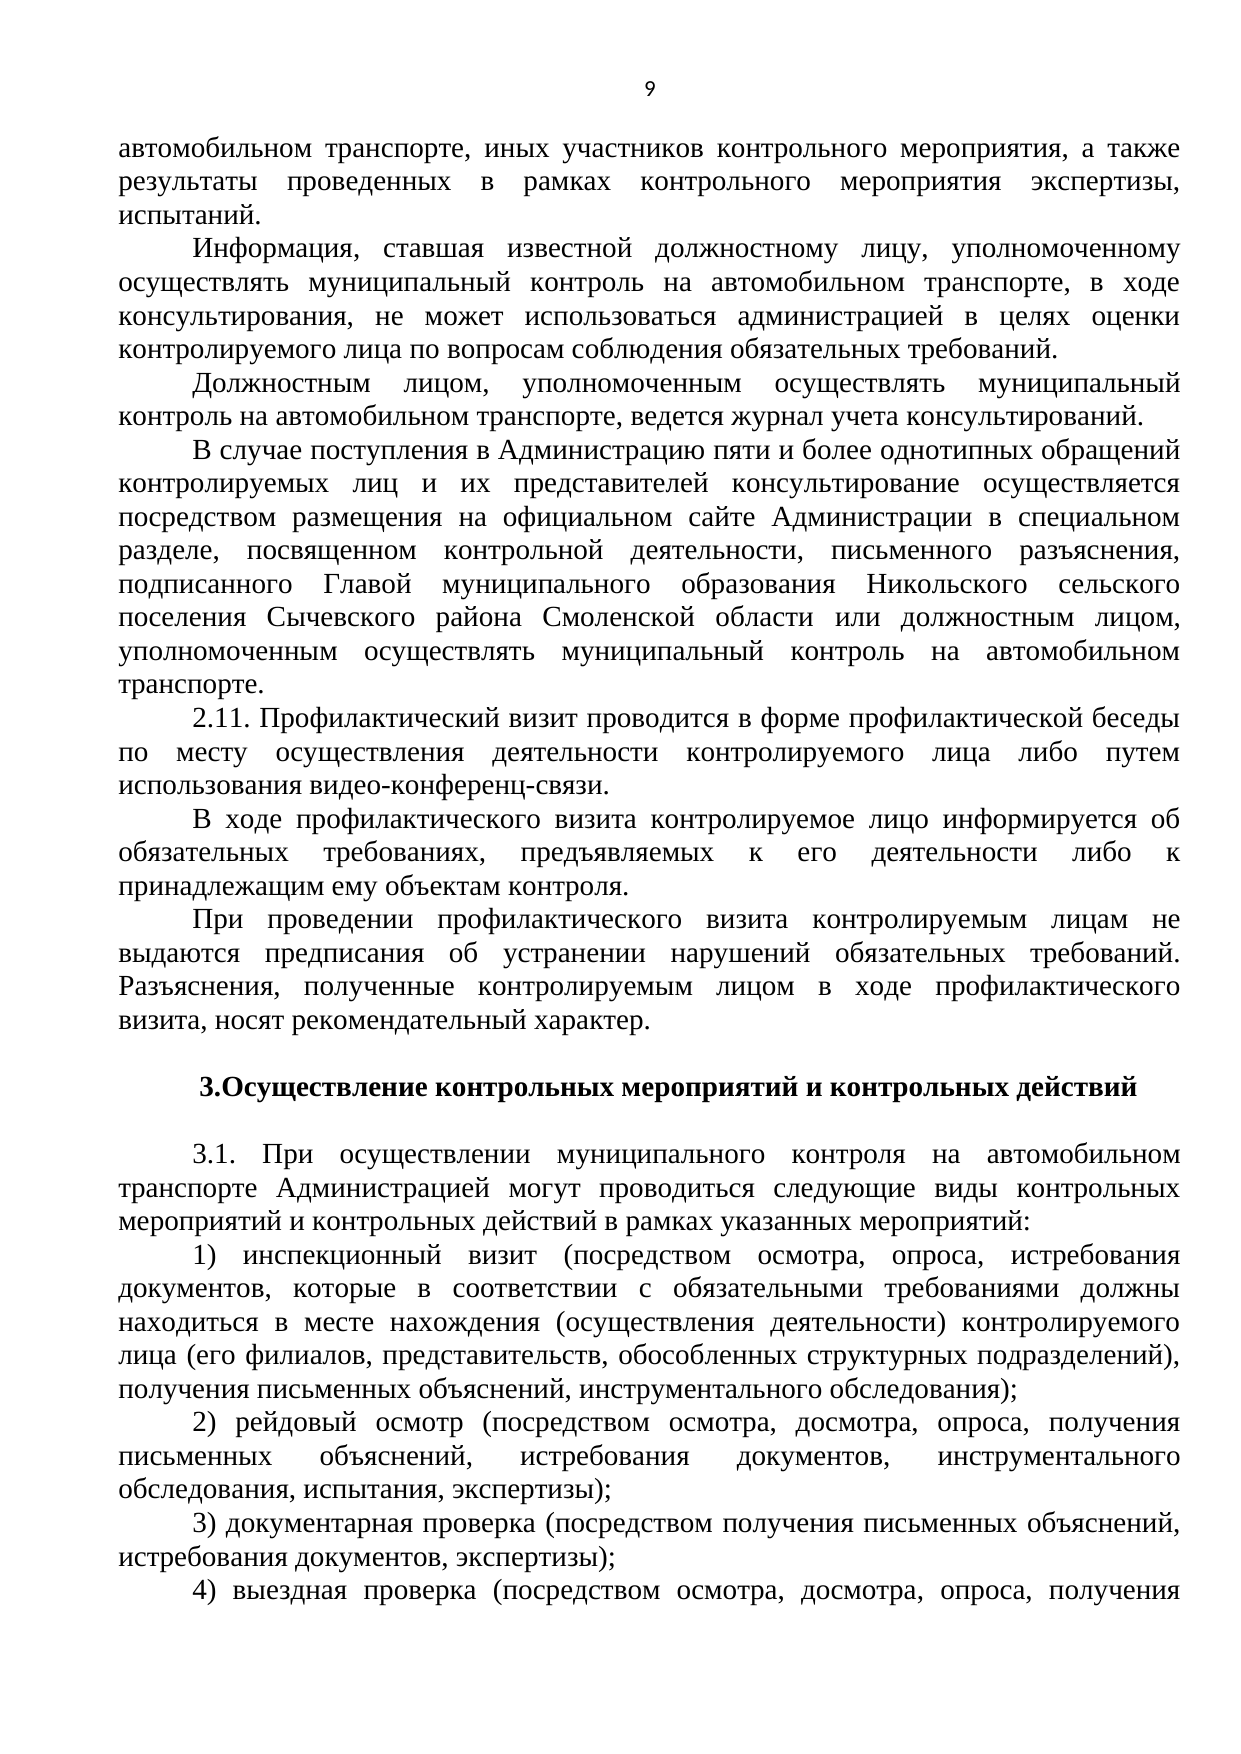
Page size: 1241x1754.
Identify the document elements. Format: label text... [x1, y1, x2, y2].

text 3.1. При осуществлении муниципального контроля на автомобильном транспорте Администрацией могут проводиться следующие виды контрольных мероприятий и контрольных действий в рамках указанных мероприятий: [118, 1136, 1181, 1237]
text 2) рейдовый осмотр (посредством осмотра, досмотра, опроса, получения письменных объяснений, истребования документов, инструментального обследования, испытания, экспертизы); [118, 1404, 1181, 1505]
text При проведении профилактического визита контролируемым лицам не выдаются предписания об устранении нарушений обязательных требований. Разъяснения, полученные контролируемым лицом в ходе профилактического визита, носят рекомендательный характер. [118, 901, 1181, 1036]
text В случае поступления в Администрацию пяти и более однотипных обращений контролируемых лиц и их представителей консультирование осуществляется посредством размещения на официальном сайте Администрации в специальном разделе, посвященном контрольной деятельности, письменного разъяснения, подписанного Главой муниципального образования Никольского сельского поселения Сычевского района Смоленской области или должностным лицом, уполномоченным осуществлять муниципальный контроль на автомобильном транспорте. [118, 432, 1181, 700]
text В ходе профилактического визита контролируемое лицо информируется об обязательных требованиях, предъявляемых к его деятельности либо к принадлежащим ему объектам контроля. [118, 801, 1181, 901]
text 3) документарная проверка (посредством получения письменных объяснений, истребования документов, экспертизы); [118, 1505, 1181, 1572]
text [118, 1572, 1181, 1606]
text 2.11. Профилактический визит проводится в форме профилактической беседы по месту осуществления деятельности контролируемого лица либо путем использования видео-конференц-связи. [118, 700, 1181, 801]
text 3.Осуществление контрольных мероприятий и контрольных действий [156, 1069, 1181, 1103]
text 1) инспекционный визит (посредством осмотра, опроса, истребования документов, которые в соответствии с обязательными требованиями должны находиться в месте нахождения (осуществления деятельности) контролируемого лица (его филиалов, представительств, обособленных структурных подразделений), получения письменных объяснений, инструментального обследования); [118, 1237, 1181, 1404]
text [118, 130, 1181, 231]
text Информация, ставшая известной должностному лицу, уполномоченному осуществлять муниципальный контроль на автомобильном транспорте, в ходе консультирования, не может использоваться администрацией в целях оценки контролируемого лица по вопросам соблюдения обязательных требований. [118, 231, 1181, 365]
text Должностным лицом, уполномоченным осуществлять муниципальный контроль на автомобильном транспорте, ведется журнал учета консультирований. [118, 365, 1181, 432]
